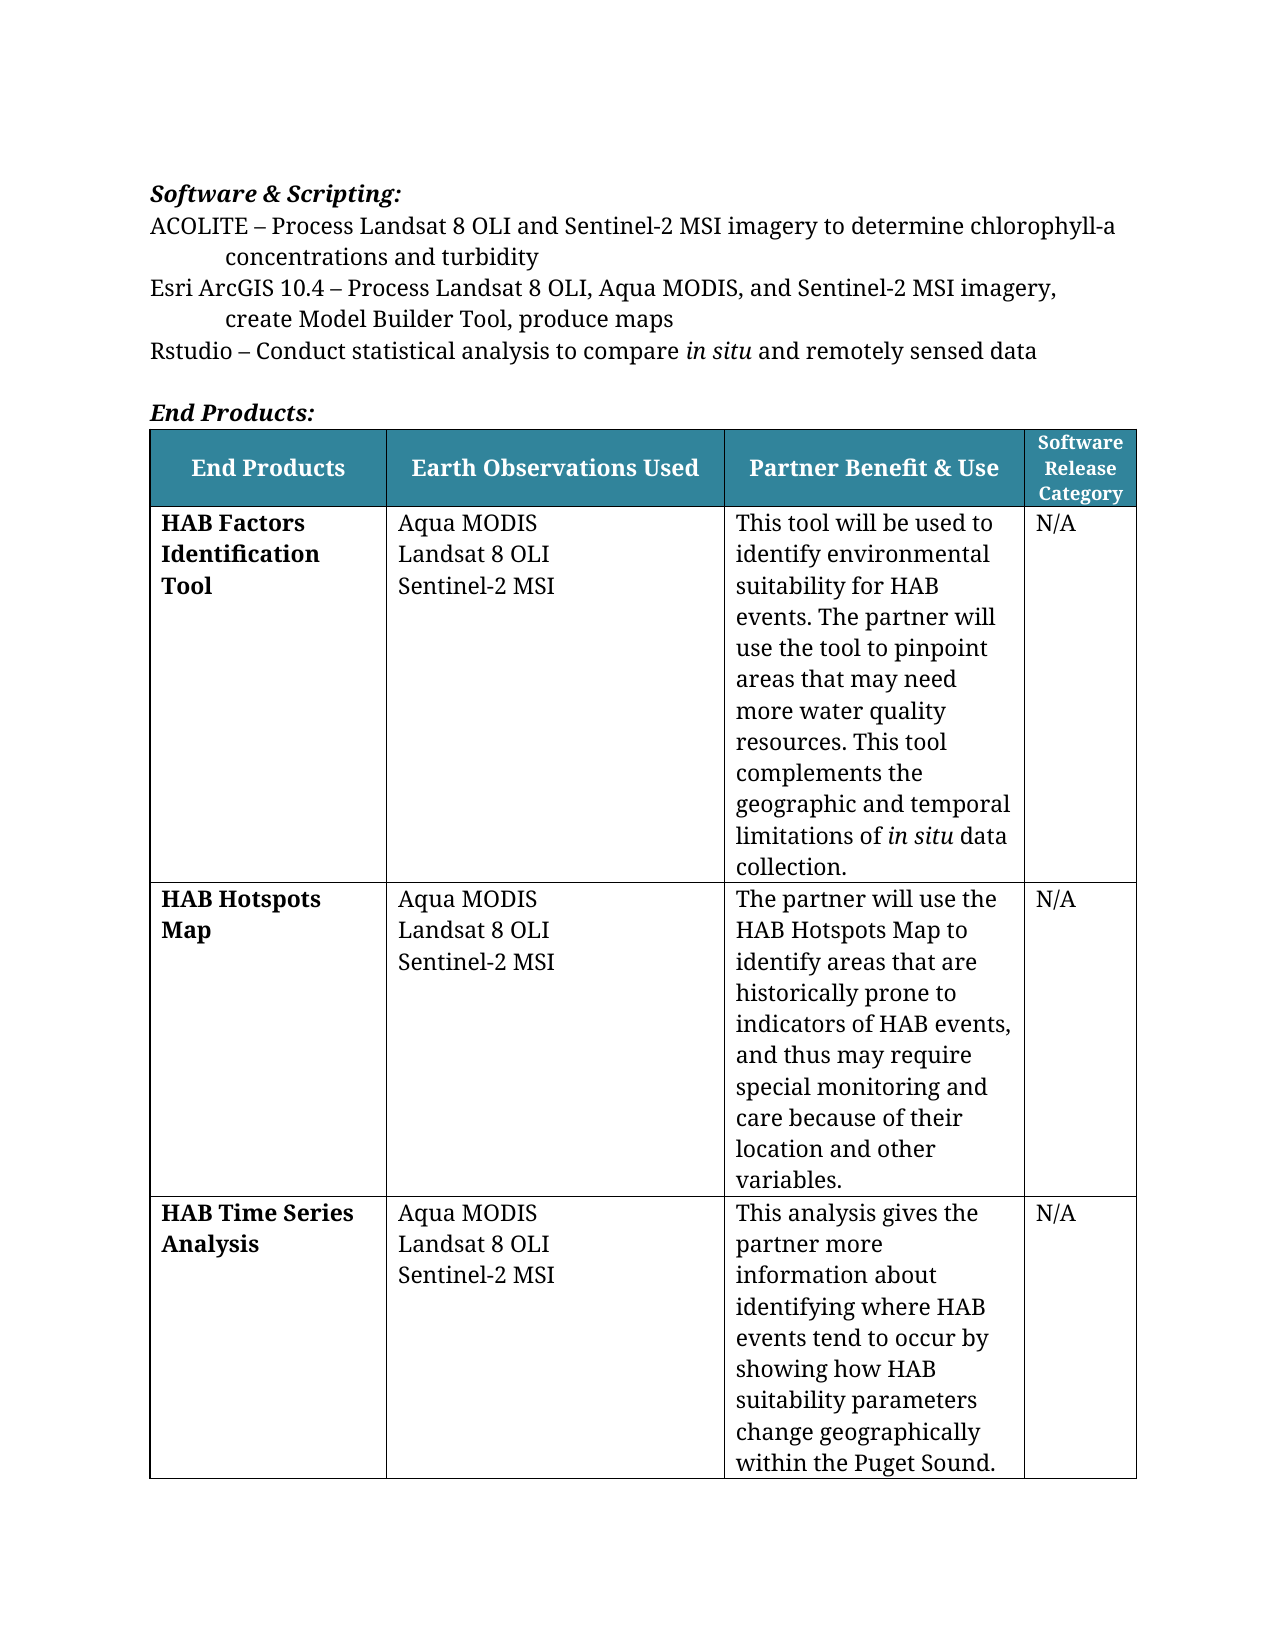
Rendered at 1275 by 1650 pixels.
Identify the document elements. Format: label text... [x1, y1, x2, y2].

table_cell The partner will use the HAB Hotspots Map to identify areas that are historically prone to indicators of HAB events, and thus may require special monitoring and care because of their location and other variables. [725, 883, 1024, 1196]
table_header Partner Benefit & Use [725, 430, 1024, 506]
text Rstudio – Conduct statistical analysis to compare in situ and remotely sensed data [150, 335, 1125, 366]
table_cell N/A [1025, 883, 1136, 1196]
table_cell HAB Factors Identification Tool [151, 507, 386, 882]
table_cell N/A [1025, 507, 1136, 882]
text Software & Scripting: [150, 178, 1125, 210]
table_cell Aqua MODIS Landsat 8 OLI Sentinel-2 MSI [387, 883, 724, 1196]
table_cell Aqua MODIS Landsat 8 OLI Sentinel-2 MSI [387, 507, 724, 882]
table_cell Aqua MODIS Landsat 8 OLI Sentinel-2 MSI [387, 1197, 724, 1478]
text End Products: [150, 397, 1125, 428]
table_cell N/A [1025, 1197, 1136, 1478]
table_header Earth Observations Used [387, 430, 724, 506]
text Esri ArcGIS 10.4 – Process Landsat 8 OLI, Aqua MODIS, and Sentinel-2 MSI imagery, create Model Builder Tool, produce maps [150, 272, 1125, 335]
table_header Software Release Category [1025, 430, 1136, 506]
text ACOLITE – Process Landsat 8 OLI and Sentinel-2 MSI imagery to determine chlorophyll-a concentrations and turbidity [150, 210, 1125, 272]
table_cell This tool will be used to identify environmental suitability for HAB events. The partner will use the tool to pinpoint areas that may need more water quality resources. This tool complements the geographic and temporal limitations of in situ data collection. [725, 507, 1024, 882]
table_cell HAB Hotspots Map [151, 883, 386, 1196]
table_cell This analysis gives the partner more information about identifying where HAB events tend to occur by showing how HAB suitability parameters change geographically within the Puget Sound. [725, 1197, 1024, 1478]
table_cell HAB Time Series Analysis [151, 1197, 386, 1478]
table_header End Products [151, 430, 386, 506]
